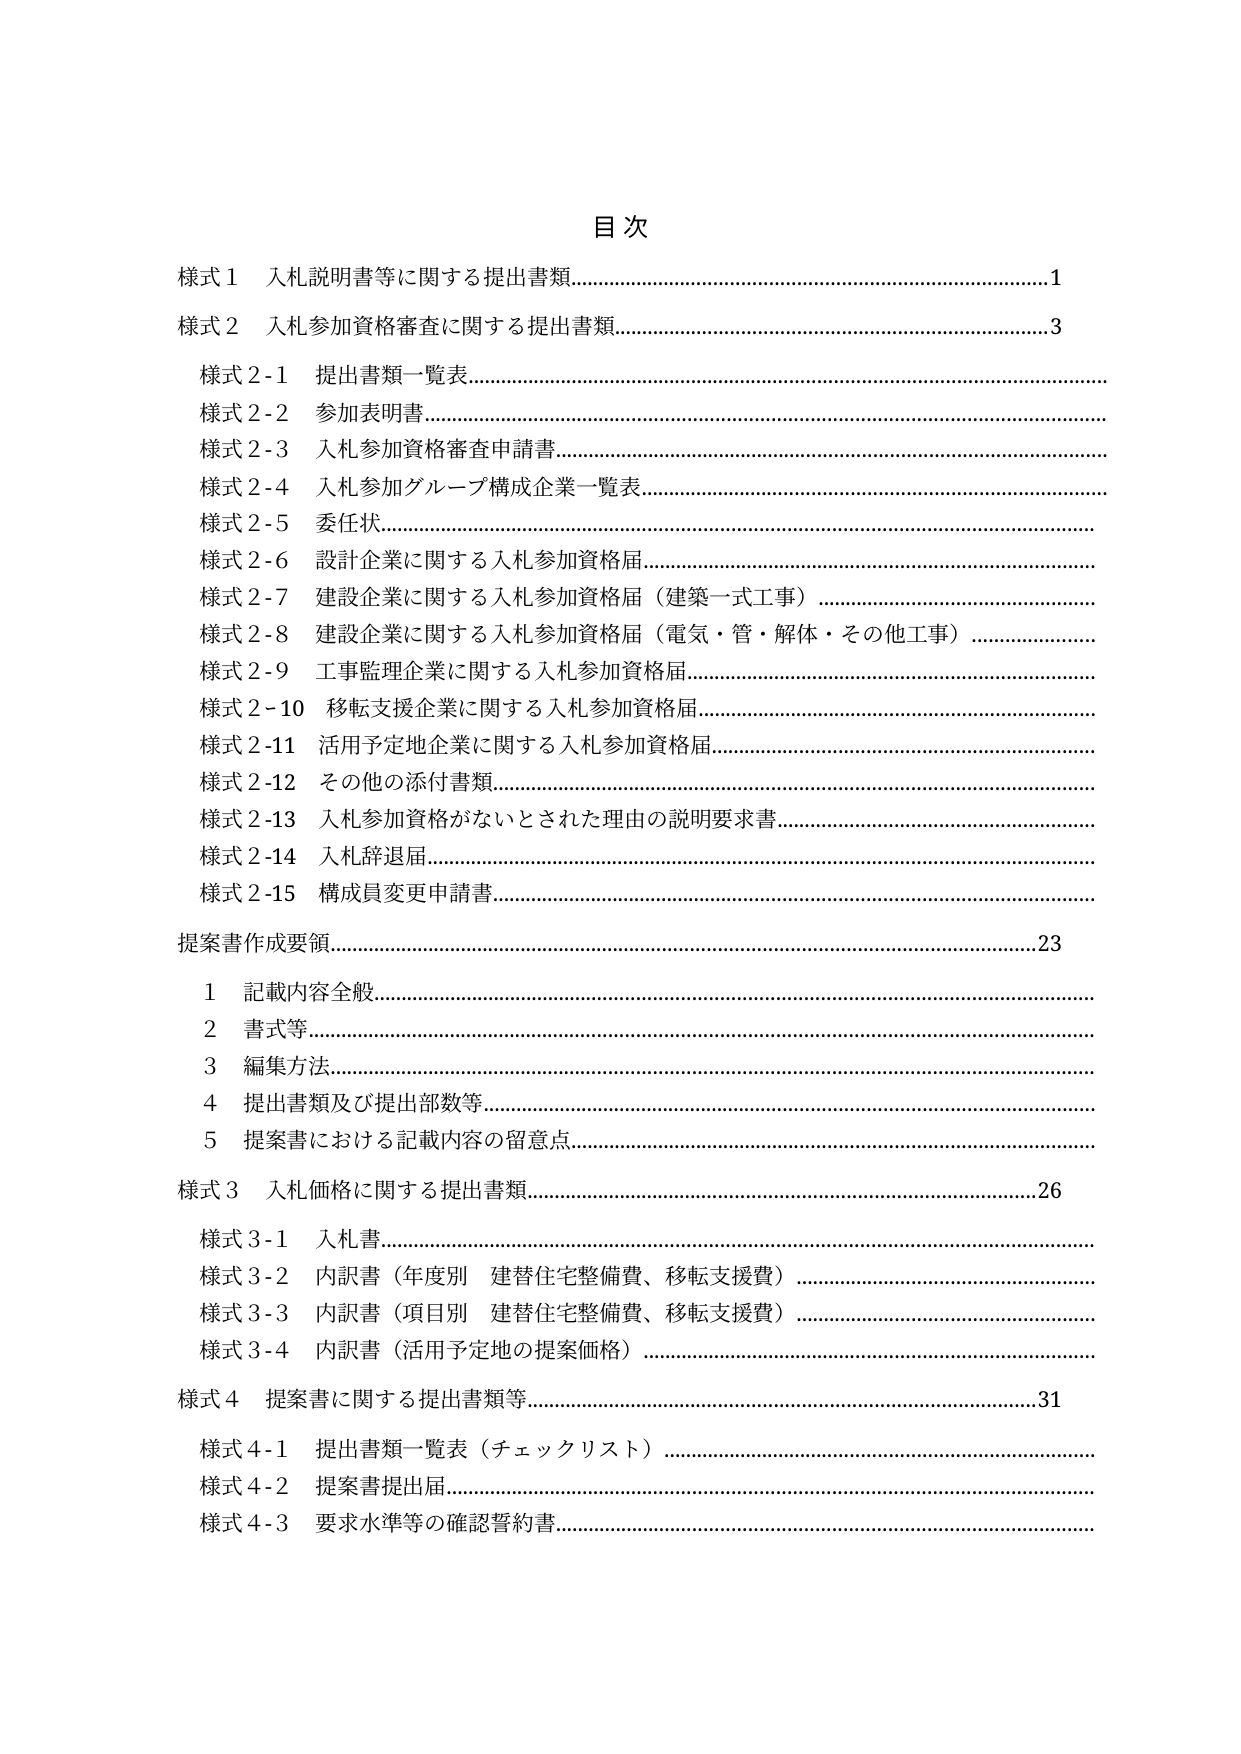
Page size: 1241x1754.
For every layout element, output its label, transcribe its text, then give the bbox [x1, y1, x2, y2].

text ２ 書式等 24 [199, 1010, 1063, 1047]
text 様式２-１ 提出書類一覧表 4 [199, 356, 1063, 393]
text 様式２-８ 建設企業に関する入札参加資格届（電気・管・解体・その他工事） 15 [199, 615, 1063, 652]
text 様式２-５ 委任状 10 [199, 504, 1063, 541]
text 様式４-２ 提案書提出届 34 [199, 1466, 1063, 1503]
text 様式３-１ 入札書 27 [199, 1219, 1063, 1257]
text 目 次 [177, 208, 1063, 244]
text 様式３ 入札価格に関する提出書類 26 [177, 1170, 1063, 1207]
text 様式２-14 入札辞退届 21 [199, 837, 1063, 874]
text 様式４-３ 要求水準等の確認誓約書 35 [199, 1503, 1063, 1540]
text 様式１ 入札説明書等に関する提出書類 1 [177, 257, 1063, 294]
text 様式４ 提案書に関する提出書類等 31 [177, 1380, 1063, 1417]
text 様式４-１ 提出書類一覧表（チェックリスト） 32 [199, 1429, 1063, 1466]
text 様式２ 入札参加資格審査に関する提出書類 3 [177, 307, 1063, 343]
text 様式２-９ 工事監理企業に関する入札参加資格届 16 [199, 652, 1063, 689]
text 様式２-11 活用予定地企業に関する入札参加資格届 18 [199, 726, 1063, 763]
text ３ 編集方法 24 [199, 1047, 1063, 1084]
text 様式３-３ 内訳書（項目別 建替住宅整備費、移転支援費） 29 [199, 1293, 1063, 1331]
text 様式２-６ 設計企業に関する入札参加資格届 11 [199, 541, 1063, 578]
text ５ 提案書における記載内容の留意点 25 [199, 1121, 1063, 1158]
text 様式２-３ 入札参加資格審査申請書 6 [199, 430, 1063, 467]
text 様式３-２ 内訳書（年度別 建替住宅整備費、移転支援費） 28 [199, 1257, 1063, 1293]
text 様式２-12 その他の添付書類 19 [199, 763, 1063, 800]
text 様式２-２ 参加表明書 5 [199, 393, 1063, 430]
text 提案書作成要領 23 [177, 923, 1063, 960]
text １ 記載内容全般 24 [199, 973, 1063, 1010]
text 様式２-７ 建設企業に関する入札参加資格届（建築一式工事） 13 [199, 578, 1063, 615]
text ４ 提出書類及び提出部数等 24 [199, 1084, 1063, 1121]
text 様式２-４ 入札参加グループ構成企業一覧表 7 [199, 467, 1063, 504]
text 様式３-４ 内訳書（活用予定地の提案価格） 30 [199, 1331, 1063, 1367]
text 様式２ｰ10 移転支援企業に関する入札参加資格届 17 [199, 689, 1063, 726]
text 様式２-15 構成員変更申請書 22 [199, 874, 1063, 911]
text 様式２-13 入札参加資格がないとされた理由の説明要求書 20 [199, 800, 1063, 837]
